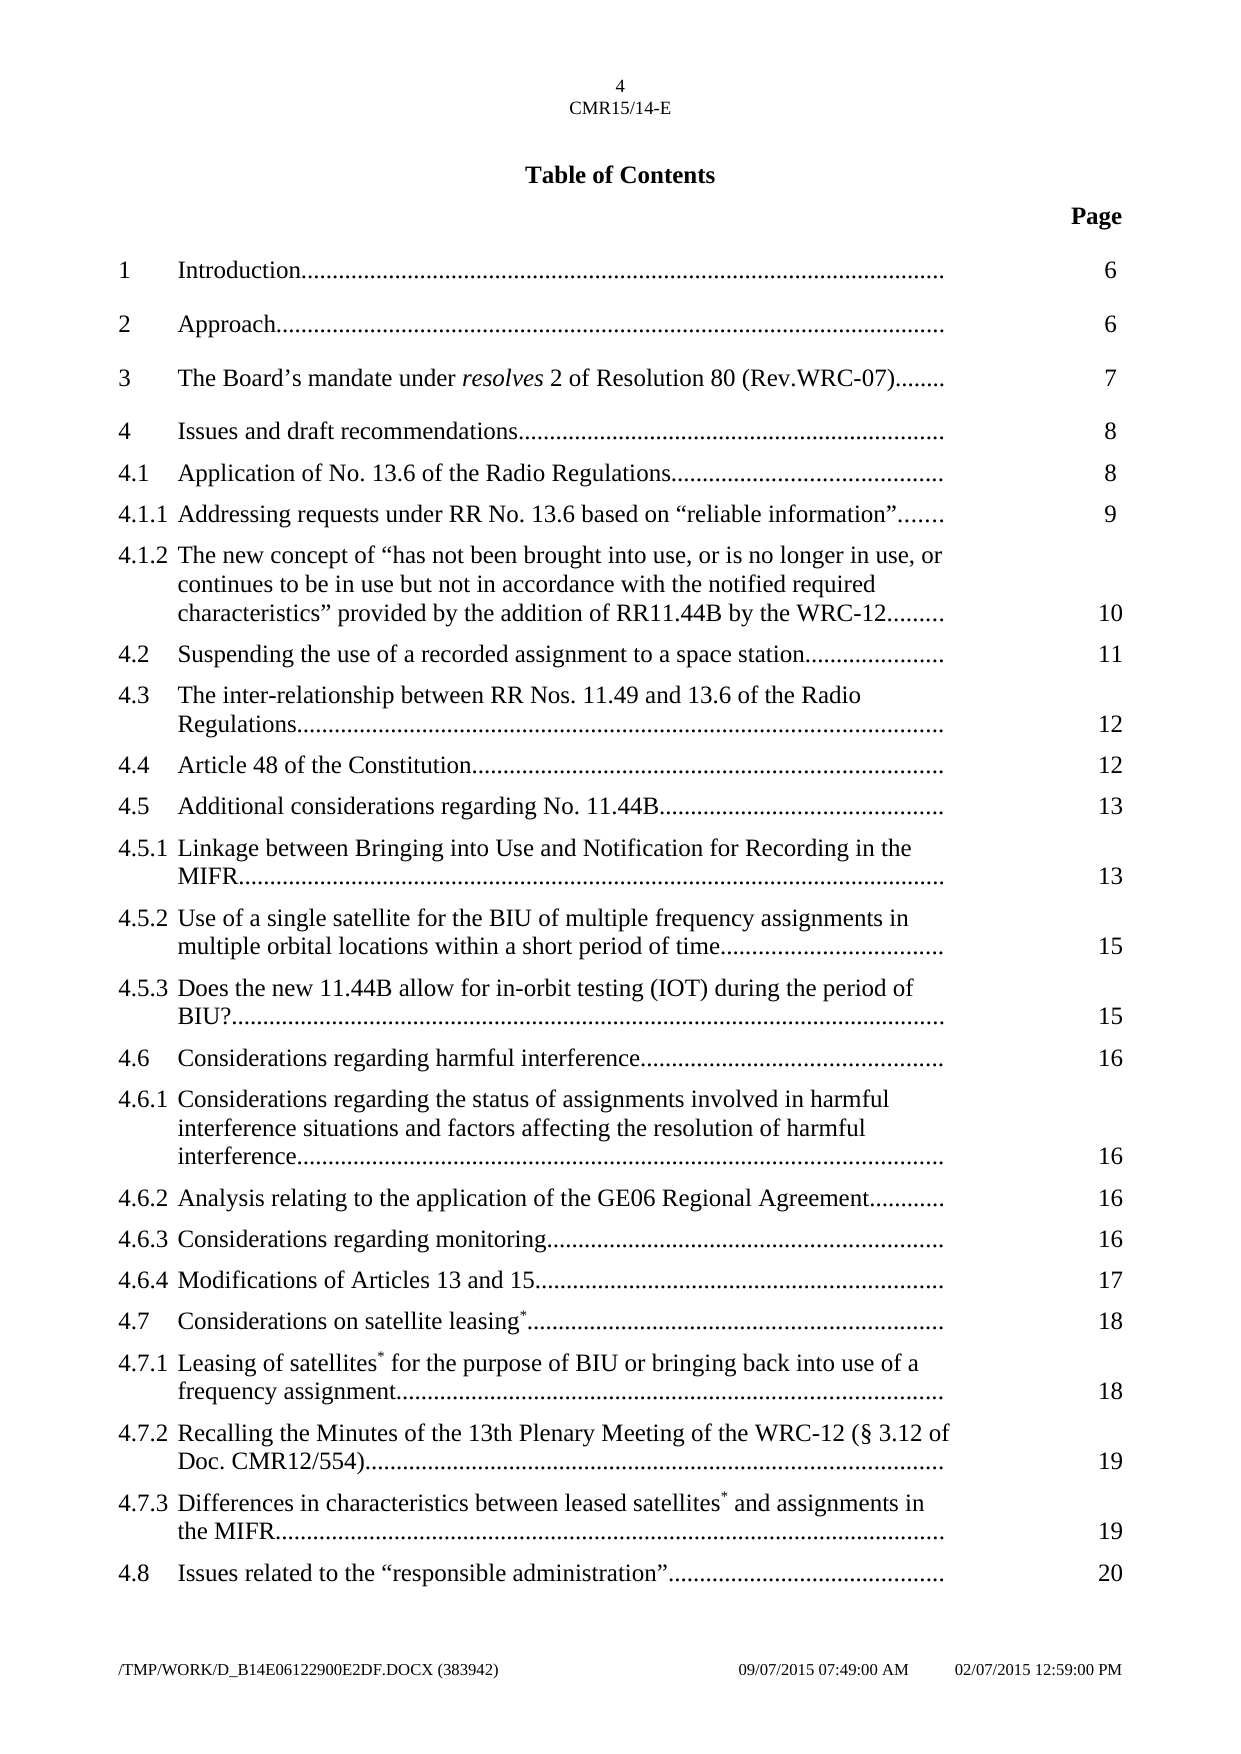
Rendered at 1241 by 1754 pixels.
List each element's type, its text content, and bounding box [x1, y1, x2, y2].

text 4.6.2 Analysis relating to the application of the GE06 Regional Agreement 16 [118, 1183, 1122, 1211]
text 4.1.2 The new concept of “has not been brought into use, or is no longer in use, or continues to be in use but not in accordance with the notified required characteristics” provided by the addition of RR11.44B by the WRC-12 10 [118, 540, 1122, 626]
text 4.6.3 Considerations regarding monitoring 16 [118, 1224, 1122, 1253]
text 4.1 Application of No. 13.6 of the Radio Regulations 8 [118, 458, 1122, 486]
text 4.5.1 Linkage between Bringing into Use and Notification for Recording in the MIFR 13 [118, 833, 1122, 890]
text 4.7.1 Leasing of satellites* for the purpose of BIU or bringing back into use of a frequency assignment 18 [118, 1348, 1122, 1405]
text 4.6.1 Considerations regarding the status of assignments involved in harmful interference situations and factors affecting the resolution of harmful interference 16 [118, 1084, 1122, 1170]
text 4.2 Suspending the use of a recorded assignment to a space station 11 [118, 639, 1122, 668]
text 4.4 Article 48 of the Constitution 12 [118, 750, 1122, 779]
text 4.5.2 Use of a single satellite for the BIU of multiple frequency assignments in multiple orbital locations within a short period of time 15 [118, 903, 1122, 960]
text 4.6 Considerations regarding harmful interference 16 [118, 1043, 1122, 1071]
text Page [118, 201, 1122, 230]
text 4.6.4 Modifications of Articles 13 and 15 17 [118, 1265, 1122, 1294]
text 4.1.1 Addressing requests under RR No. 13.6 based on “reliable information” 9 [118, 499, 1122, 528]
text 4.5.3 Does the new 11.44B allow for in-orbit testing (IOT) during the period of BIU? 15 [118, 973, 1122, 1030]
text Table of Contents [118, 160, 1122, 189]
text 4.7.3 Differences in characteristics between leased satellites* and assignments in the MIFR 19 [118, 1488, 1122, 1545]
text 4.8 Issues related to the “responsible administration” 20 [118, 1558, 1122, 1586]
text 1 Introduction 6 [118, 255, 1122, 284]
text 3 The Board’s mandate under resolves 2 of Resolution 80 (Rev.WRC-07) 7 [118, 363, 1122, 391]
text 2 Approach 6 [118, 309, 1122, 338]
text 4.7.2 Recalling the Minutes of the 13th Plenary Meeting of the WRC-12 (§ 3.12 of Doc. CMR12/554) 19 [118, 1418, 1122, 1475]
text 4.7 Considerations on satellite leasing* 18 [118, 1306, 1122, 1335]
text 4 Issues and draft recommendations 8 [118, 416, 1122, 445]
text 4.5 Additional considerations regarding No. 11.44B 13 [118, 791, 1122, 820]
text 4.3 The inter-relationship between RR Nos. 11.49 and 13.6 of the Radio Regulations 12 [118, 680, 1122, 738]
